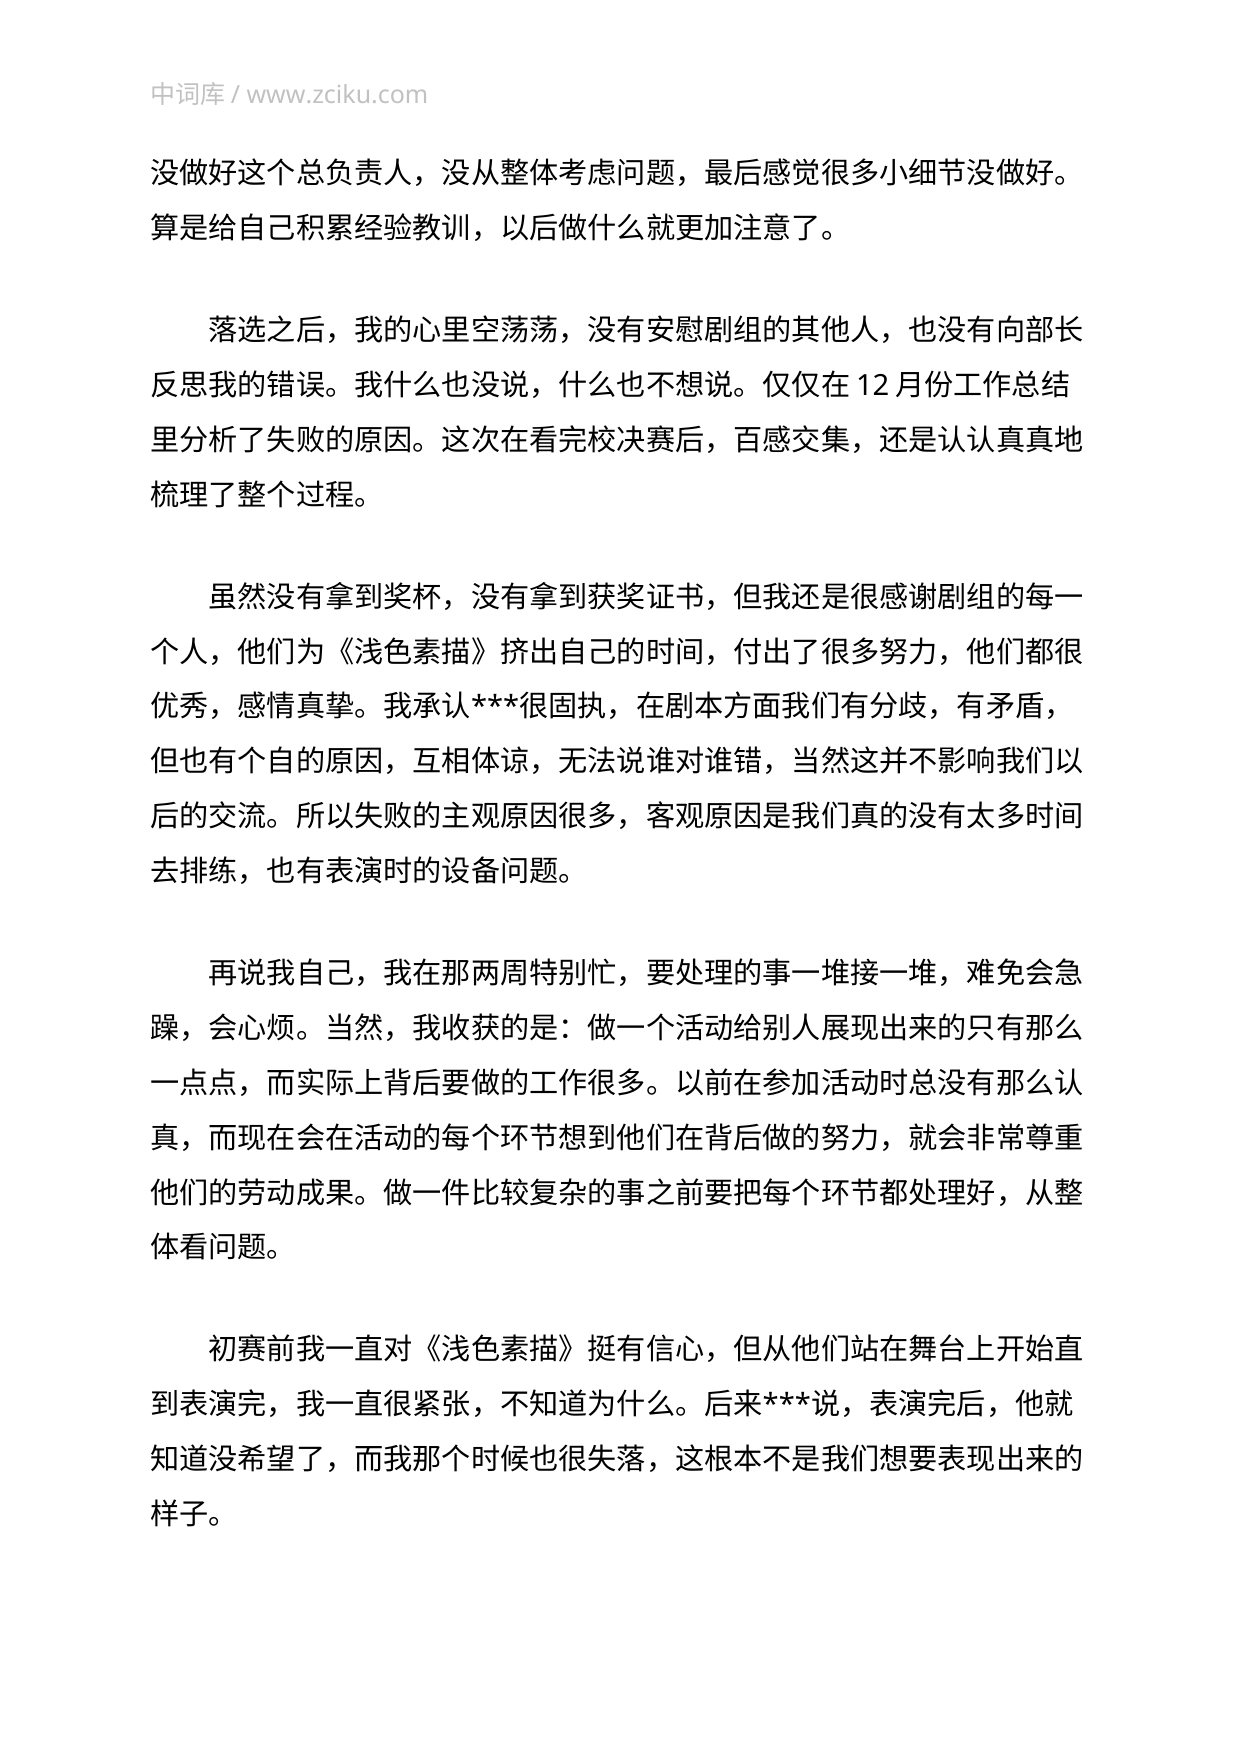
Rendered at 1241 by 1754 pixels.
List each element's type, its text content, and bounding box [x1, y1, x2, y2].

text 落选之后，我的心里空荡荡，没有安慰剧组的其他人，也没有向部长反思我的错误。我什么也没说，什么也不想说。仅仅在12月份工作总结里分析了失败的原因。这次在看完校决赛后，百感交集，还是认认真真地梳理了整个过程。 [150, 307, 1090, 514]
text 虽然没有拿到奖杯，没有拿到获奖证书，但我还是很感谢剧组的每一个人，他们为《浅色素描》挤出自己的时间，付出了很多努力，他们都很优秀，感情真挚。我承认***很固执，在剧本方面我们有分歧，有矛盾，但也有个自的原因，互相体谅，无法说谁对谁错，当然这并不影响我们以后的交流。所以失败的主观原因很多，客观原因是我们真的没有太多时间去排练，也有表演时的设备问题。 [150, 573, 1090, 890]
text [150, 150, 1090, 247]
text 再说我自己，我在那两周特别忙，要处理的事一堆接一堆，难免会急躁，会心烦。当然，我收获的是：做一个活动给别人展现出来的只有那么一点点，而实际上背后要做的工作很多。以前在参加活动时总没有那么认真，而现在会在活动的每个环节想到他们在背后做的努力，就会非常尊重他们的劳动成果。做一件比较复杂的事之前要把每个环节都处理好，从整体看问题。 [150, 949, 1090, 1266]
text 初赛前我一直对《浅色素描》挺有信心，但从他们站在舞台上开始直到表演完，我一直很紧张，不知道为什么。后来***说，表演完后，他就知道没希望了，而我那个时候也很失落，这根本不是我们想要表现出来的样子。 [150, 1326, 1090, 1533]
